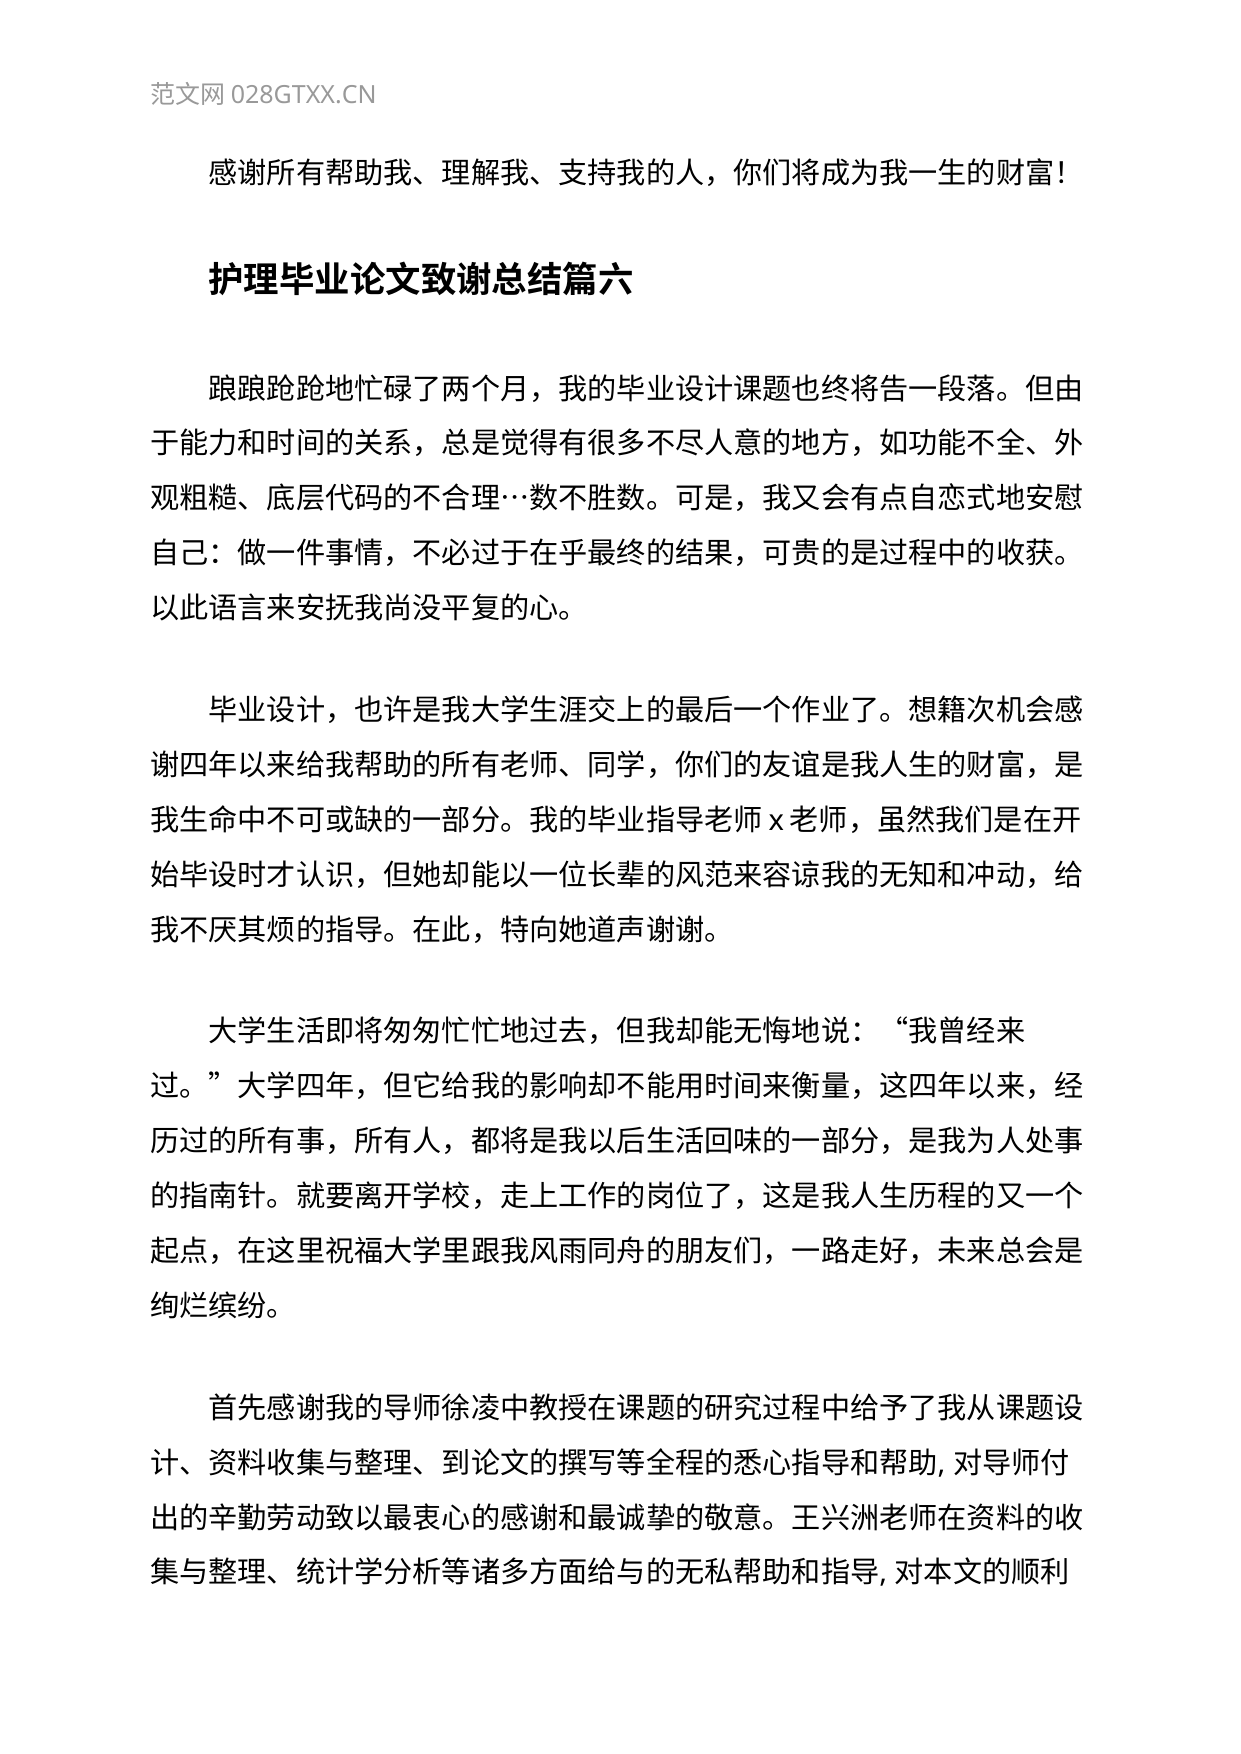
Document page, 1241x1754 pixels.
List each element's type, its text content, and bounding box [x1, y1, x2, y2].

text 大学生活即将匆匆忙忙地过去，但我却能无悔地说：“我曾经来过。”大学四年，但它给我的影响却不能用时间来衡量，这四年以来，经历过的所有事，所有人，都将是我以后生活回味的一部分，是我为人处事的指南针。就要离开学校，走上工作的岗位了，这是我人生历程的又一个起点，在这里祝福大学里跟我风雨同舟的朋友们，一路走好，未来总会是绚烂缤纷。 [150, 1008, 1090, 1325]
text 毕业设计，也许是我大学生涯交上的最后一个作业了。想籍次机会感谢四年以来给我帮助的所有老师、同学，你们的友谊是我人生的财富，是我生命中不可或缺的一部分。我的毕业指导老师x老师，虽然我们是在开始毕设时才认识，但她却能以一位长辈的风范来容谅我的无知和冲动，给我不厌其烦的指导。在此，特向她道声谢谢。 [150, 687, 1090, 948]
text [150, 1384, 1090, 1591]
text 踉踉跄跄地忙碌了两个月，我的毕业设计课题也终将告一段落。但由于能力和时间的关系，总是觉得有很多不尽人意的地方，如功能不全、外观粗糙、底层代码的不合理…数不胜数。可是，我又会有点自恋式地安慰自己：做一件事情，不必过于在乎最终的结果，可贵的是过程中的收获。以此语言来安抚我尚没平复的心。 [150, 365, 1090, 627]
text 感谢所有帮助我、理解我、支持我的人，你们将成为我一生的财富！ [150, 150, 1090, 192]
text 护理毕业论文致谢总结篇六 [150, 252, 1090, 303]
